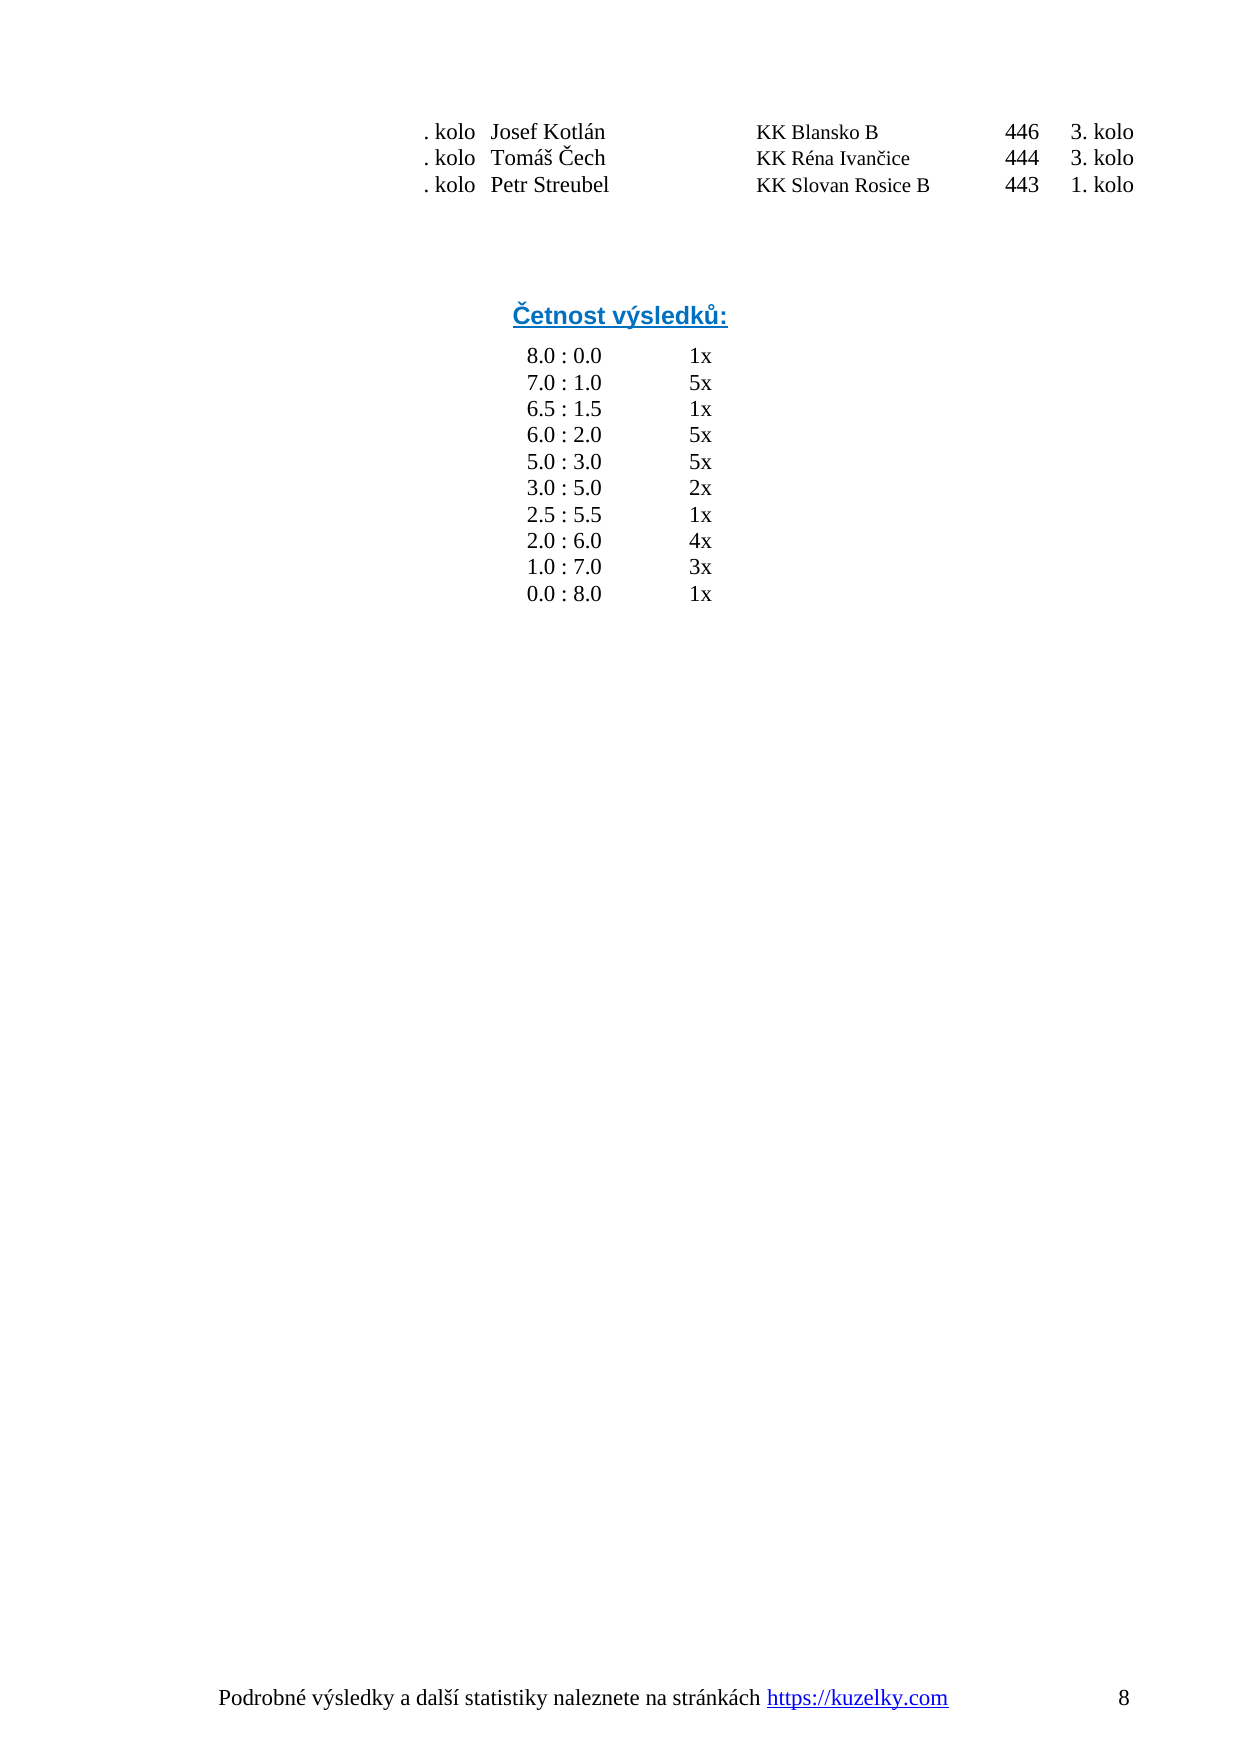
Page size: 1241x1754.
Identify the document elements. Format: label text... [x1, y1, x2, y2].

text 6.5 : 1.5 1x [106, 395, 1134, 422]
text 6.0 : 2.0 5x [106, 422, 1134, 448]
text . kolo Josef Kotlán KK Blansko B 446 3. kolo [106, 118, 1134, 144]
text 2.0 : 6.0 4x [106, 527, 1134, 553]
text 0.0 : 8.0 1x [106, 580, 1134, 606]
text . kolo Petr Streubel KK Slovan Rosice B 443 1. kolo [106, 171, 1134, 197]
text 7.0 : 1.0 5x [106, 369, 1134, 395]
text 8.0 : 0.0 1x [106, 342, 1134, 369]
text 3.0 : 5.0 2x [106, 474, 1134, 501]
text Četnost výsledků: [94, 301, 1145, 330]
text . kolo Tomáš Čech KK Réna Ivančice 444 3. kolo [106, 144, 1134, 171]
text 5.0 : 3.0 5x [106, 448, 1134, 474]
text 2.5 : 5.5 1x [106, 501, 1134, 527]
text 1.0 : 7.0 3x [106, 553, 1134, 580]
